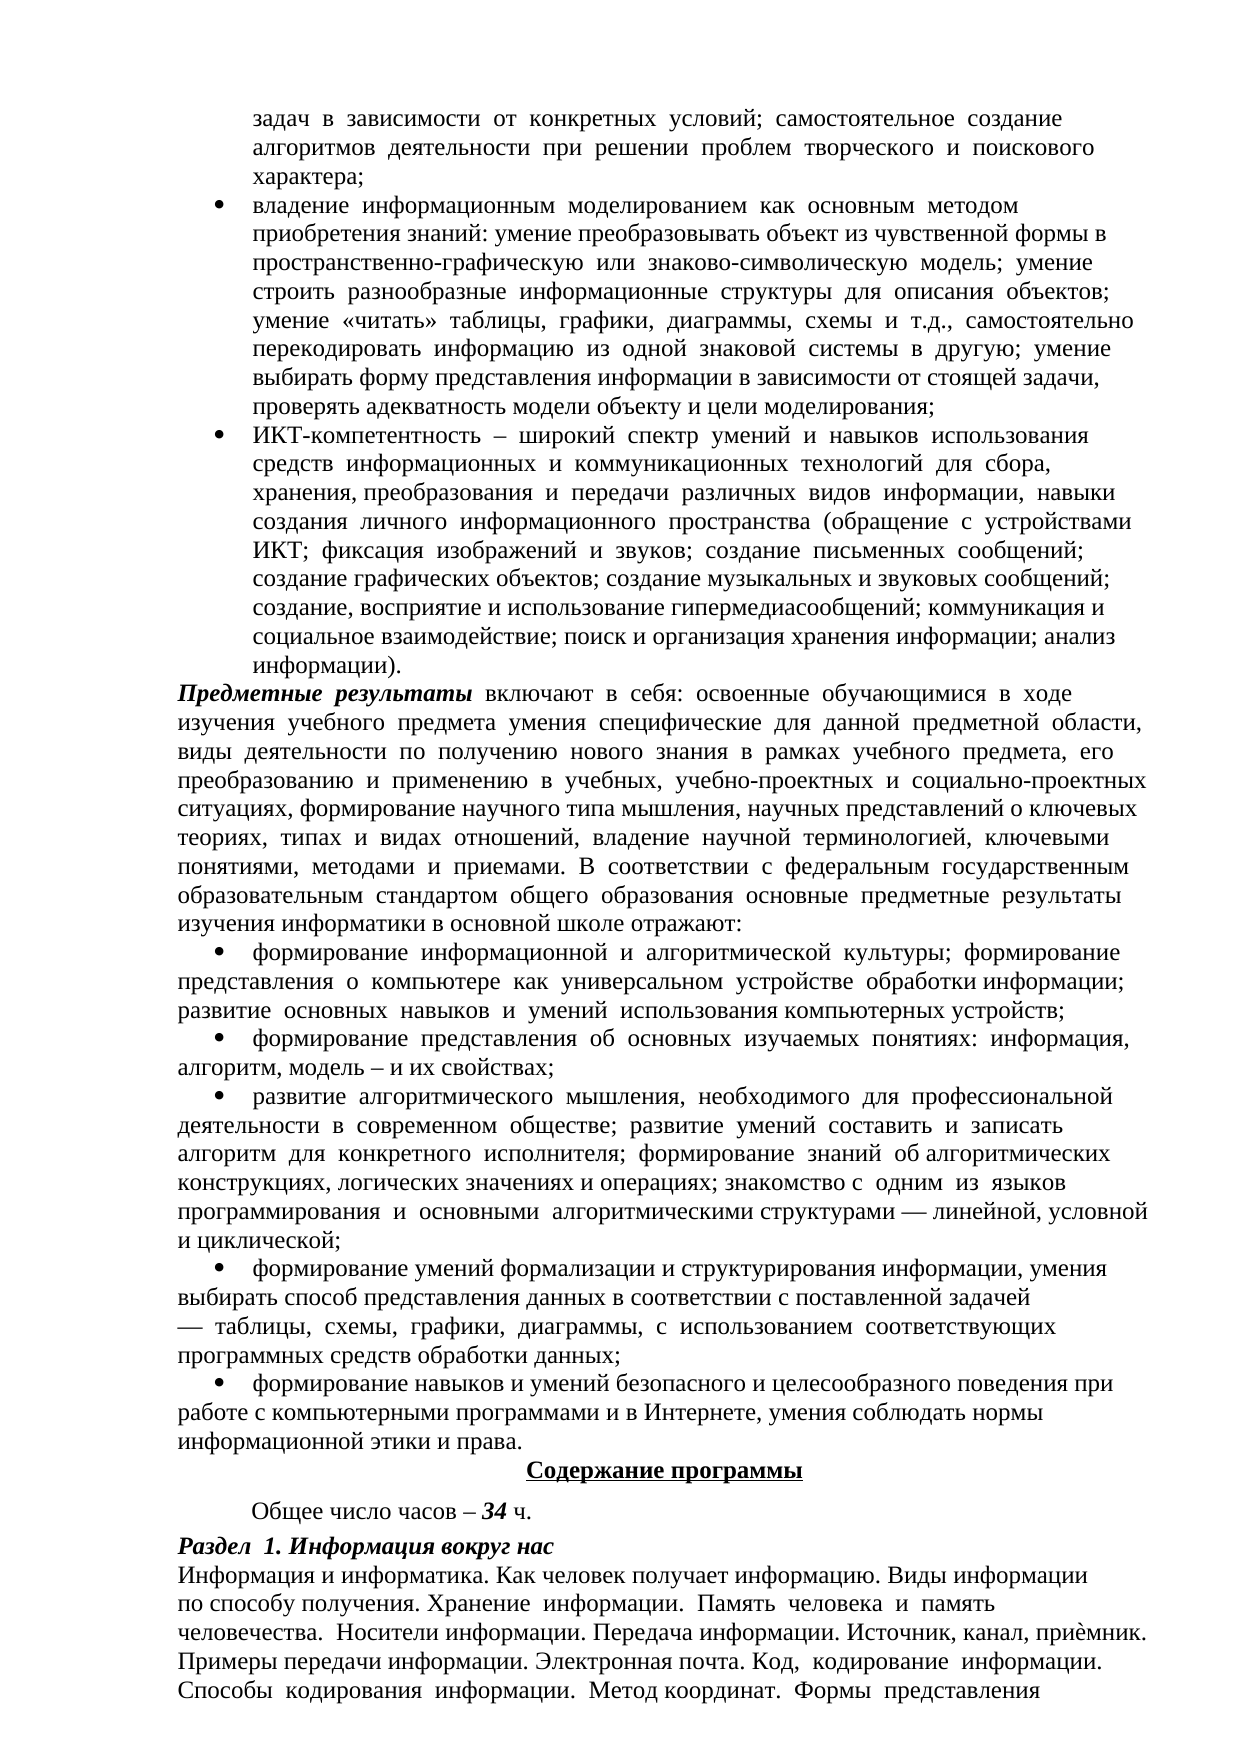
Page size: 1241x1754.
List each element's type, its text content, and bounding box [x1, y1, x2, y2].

text программных средств обработки данных; [177, 1340, 1152, 1368]
text изучения информатики в основной школе отражают: [177, 908, 1152, 937]
list формирование представления об основных изучаемых понятиях: информация, [215, 1023, 1152, 1052]
text теориях, типах и видах отношений, владение научной терминологией, ключевыми [177, 822, 1152, 851]
text Раздел 1. Информация вокруг нас [177, 1531, 1152, 1560]
list формирование умений формализации и структурирования информации, умения [215, 1253, 1152, 1282]
text информационной этики и права. [177, 1426, 1152, 1455]
text виды деятельности по получению нового знания в рамках учебного предмета, его [177, 736, 1152, 765]
text работе с компьютерными программами и в Интернете, умения соблюдать нормы [177, 1397, 1152, 1426]
text Информация и информатика. Как человек получает информацию. Виды информации [177, 1560, 1152, 1588]
subtitle Общее число часов – 34 ч. [177, 1496, 1152, 1525]
text Содержание программы [177, 1455, 1152, 1483]
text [177, 1588, 1152, 1703]
text ситуациях, формирование научного типа мышления, научных представлений о ключевых [177, 793, 1152, 822]
text алгоритм, модель – и их свойствах; [177, 1052, 1152, 1081]
text — таблицы, схемы, графики, диаграммы, с использованием соответствующих [177, 1311, 1152, 1340]
list формирование навыков и умений безопасного и целесообразного поведения при [215, 1368, 1152, 1397]
text понятиями, методами и приемами. В соответствии с федеральным государственным [177, 851, 1152, 880]
text изучения учебного предмета умения специфические для данной предметной области, [177, 707, 1152, 736]
list ИКТ-компетентность – широкий спектр умений и навыков использования средств информационных и коммуникационных технологий для сбора, хранения, преобразования и передачи различных видов информации, навыки создания личного информационного пространства (обращение с устройствами ИКТ; фиксация изображений и звуков; создание письменных сообщений; создание графических объектов; создание музыкальных и звуковых сообщений; создание, восприятие и использование гипермедиасообщений; коммуникация и социальное взаимодействие; поиск и организация хранения информации; анализ информации). [215, 420, 1152, 678]
list формирование информационной и алгоритмической культуры; формирование [215, 937, 1152, 966]
text преобразованию и применению в учебных, учебно-проектных и социально-проектных [177, 765, 1152, 793]
text выбирать способ представления данных в соответствии с поставленной задачей [177, 1282, 1152, 1311]
text задач в зависимости от конкретных условий; самостоятельное создание алгоритмов деятельности при решении проблем творческого и поискового характера; [252, 103, 1152, 190]
list развитие алгоритмического мышления, необходимого для профессиональной [215, 1081, 1152, 1110]
text деятельности в современном обществе; развитие умений составить и записать алгоритм для конкретного исполнителя; формирование знаний об алгоритмических конструкциях, логических значениях и операциях; знакомство с одним из языков программирования и основными алгоритмическими структурами — линейной, условной и циклической; [177, 1110, 1152, 1253]
text Предметные результаты включают в себя: освоенные обучающимися в ходе [177, 678, 1152, 707]
text образовательным стандартом общего образования основные предметные результаты [177, 880, 1152, 908]
text представления о компьютере как универсальном устройстве обработки информации; развитие основных навыков и умений использования компьютерных устройств; [177, 966, 1152, 1023]
list владение информационным моделированием как основным методом приобретения знаний: умение преобразовывать объект из чувственной формы в пространственно-графическую или знаково-символическую модель; умение строить разнообразные информационные структуры для описания объектов; умение «читать» таблицы, графики, диаграммы, схемы и т.д., самостоятельно перекодировать информацию из одной знаковой системы в другую; умение выбирать форму представления информации в зависимости от стоящей задачи, проверять адекватность модели объекту и цели моделирования; [215, 190, 1152, 420]
